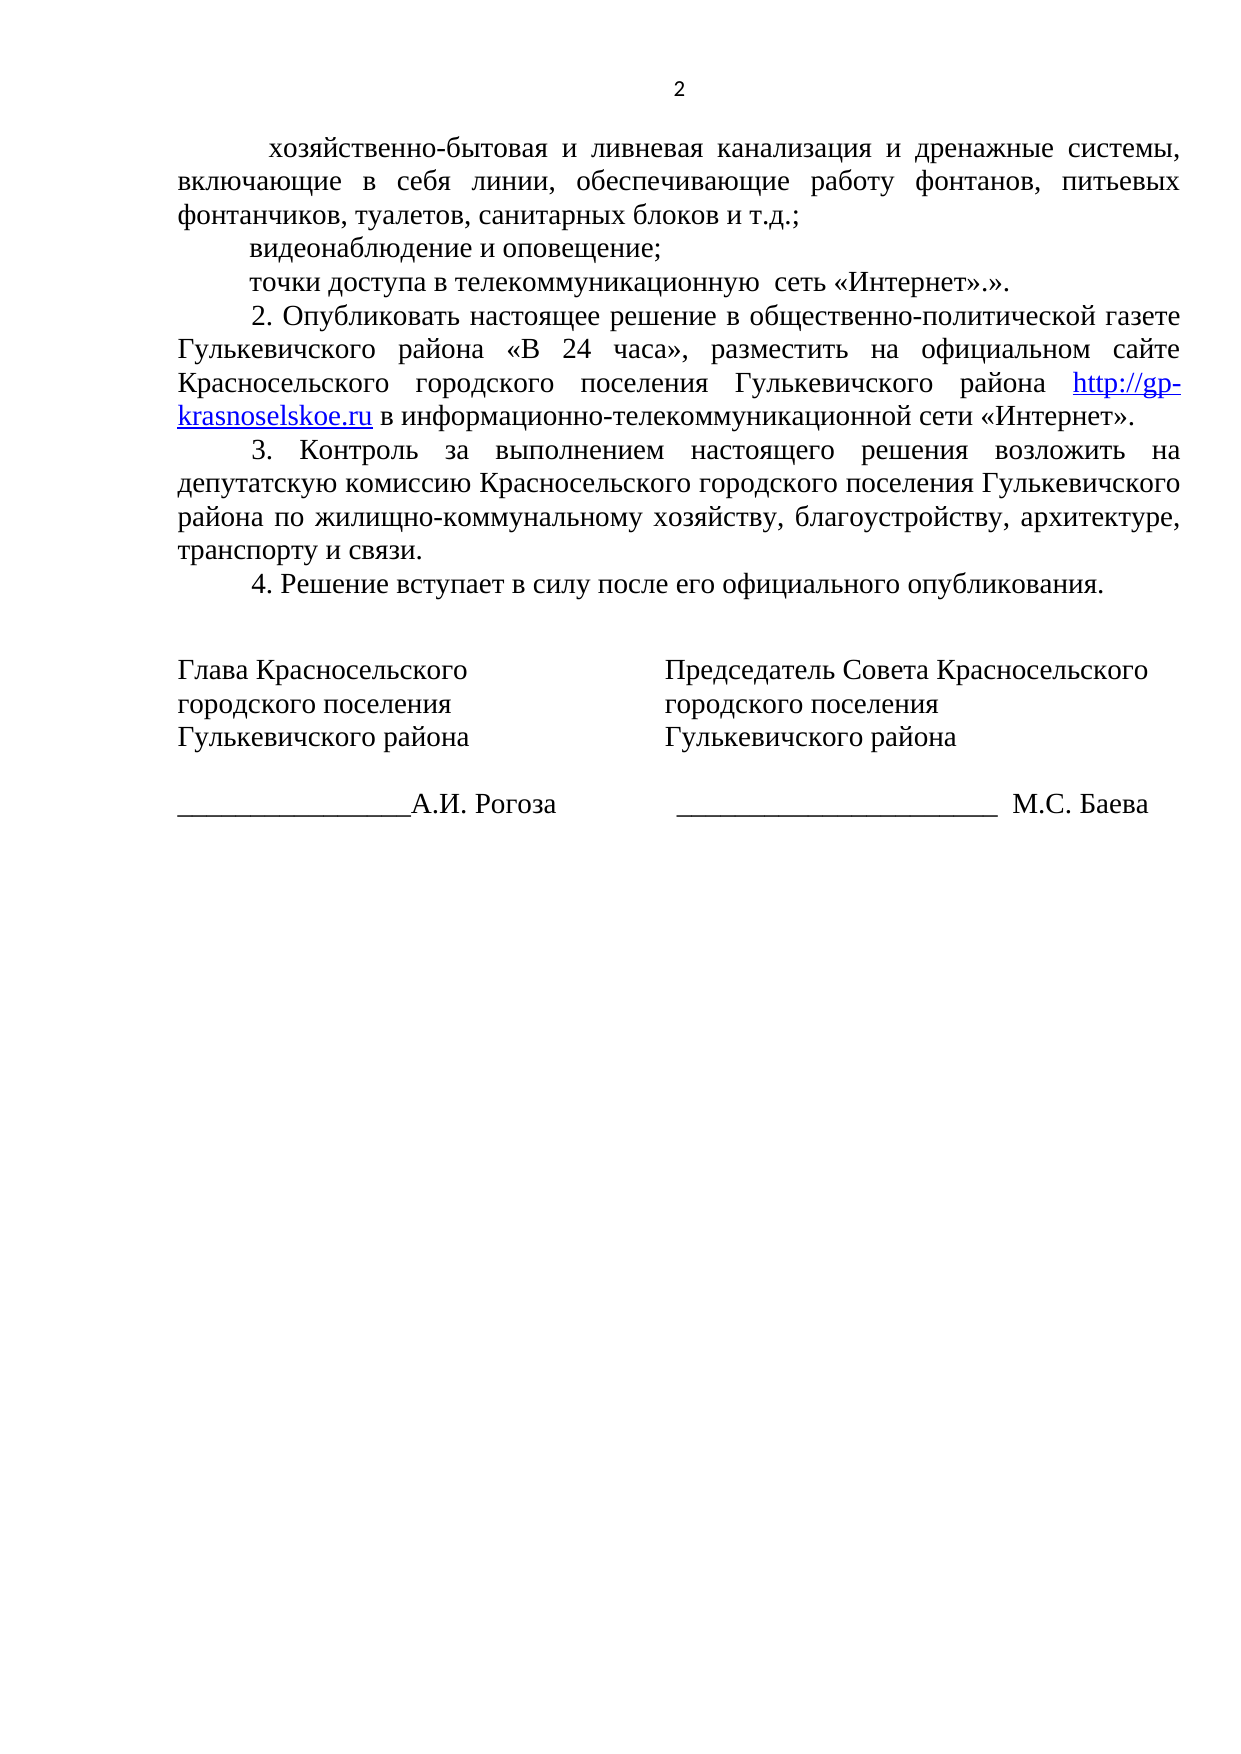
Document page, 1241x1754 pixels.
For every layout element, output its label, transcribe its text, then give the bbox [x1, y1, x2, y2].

table_header Председатель Совета Красносельского городского поселения Гулькевичского района ______________________ М.С. Баева [665, 653, 1165, 820]
text 3. Контроль за выполнением настоящего решения возложить на депутатскую комиссию Красносельского городского поселения Гулькевичского района по жилищно-коммунальному хозяйству, благоустройству, архитектуре, транспорту и связи. [177, 432, 1181, 566]
text видеонаблюдение и оповещение; [177, 231, 1181, 264]
text точки доступа в телекоммуникационную сеть «Интернет».». [177, 264, 1181, 298]
text хозяйственно-бытовая и ливневая канализация и дренажные системы, включающие в себя линии, обеспечивающие работу фонтанов, питьевых фонтанчиков, туалетов, санитарных блоков и т.д.; [177, 130, 1181, 231]
text 4. Решение вступает в силу после его официального опубликования. [177, 566, 1181, 599]
text 2. Опубликовать настоящее решение в общественно-политической газете Гулькевичского района «В 24 часа», разместить на официальном сайте Красносельского городского поселения Гулькевичского района http://gp-krasnoselskoe.ru в информационно-телекоммуникационной сети «Интернет». [177, 298, 1181, 432]
table_header Глава Красносельского городского поселения Гулькевичского района ________________А.И. Рогоза [166, 653, 665, 820]
